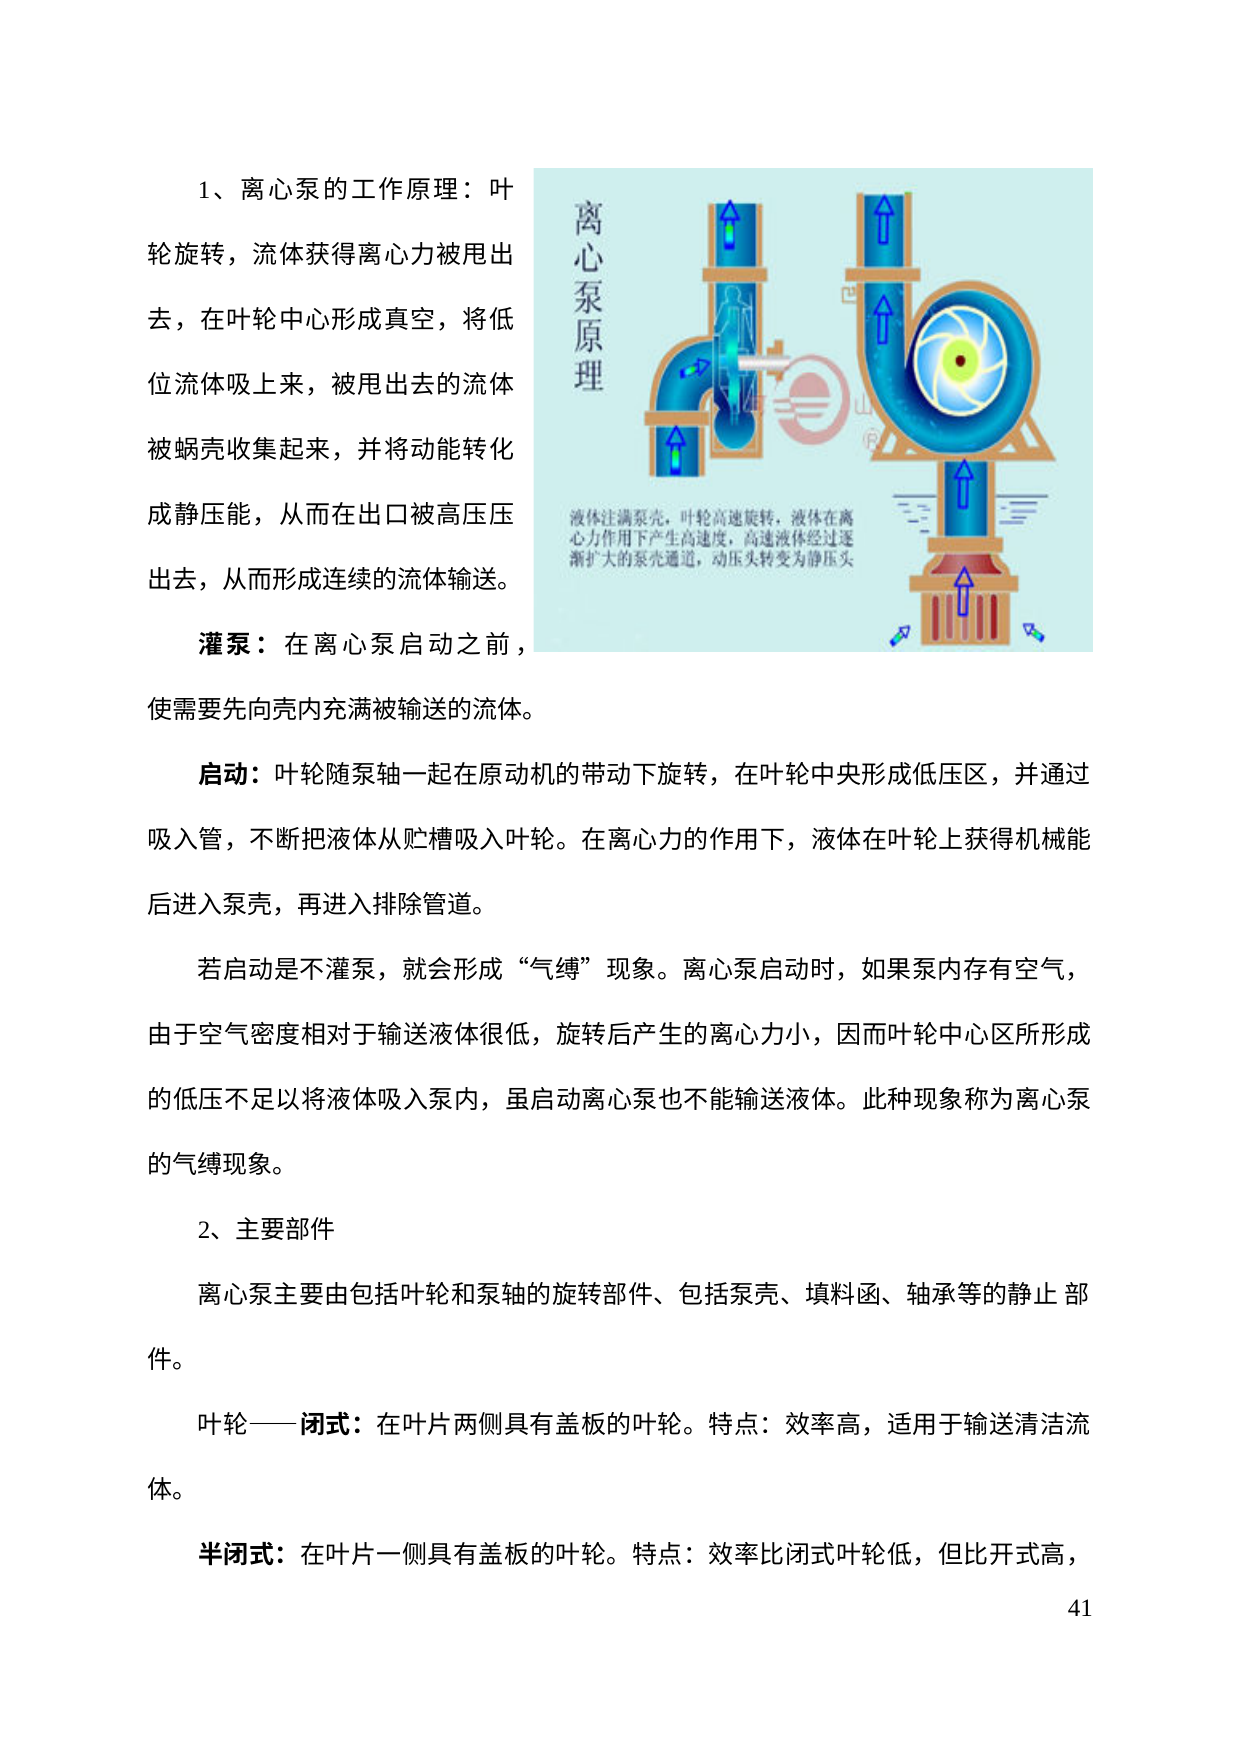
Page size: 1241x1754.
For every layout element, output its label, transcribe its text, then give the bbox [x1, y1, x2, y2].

text 2、主要部件 [148, 1195, 1092, 1260]
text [148, 1520, 1092, 1585]
text 启动：叶轮随泵轴一起在原动机的带动下旋转，在叶轮中央形成低压区，并通过吸入管，不断把液体从贮槽吸入叶轮。在离心力的作用下，液体在叶轮上获得机械能后进入泵壳，再进入排除管道。 [148, 740, 1092, 935]
picture [533, 168, 1093, 652]
text 叶轮——闭式：在叶片两侧具有盖板的叶轮。特点：效率高，适用于输送清洁流体。 [148, 1390, 1092, 1520]
text 离心泵主要由包括叶轮和泵轴的旋转部件、包括泵壳、填料函、轴承等的静止 部件。 [148, 1260, 1092, 1390]
text 灌泵：在离心泵启动之前，使需要先向壳内充满被输送的流体。 [148, 610, 1092, 740]
text 若启动是不灌泵，就会形成“气缚”现象。离心泵启动时，如果泵内存有空气，由于空气密度相对于输送液体很低，旋转后产生的离心力小，因而叶轮中心区所形成的低压不足以将液体吸入泵内，虽启动离心泵也不能输送液体。此种现象称为离心泵的气缚现象。 [148, 935, 1092, 1195]
